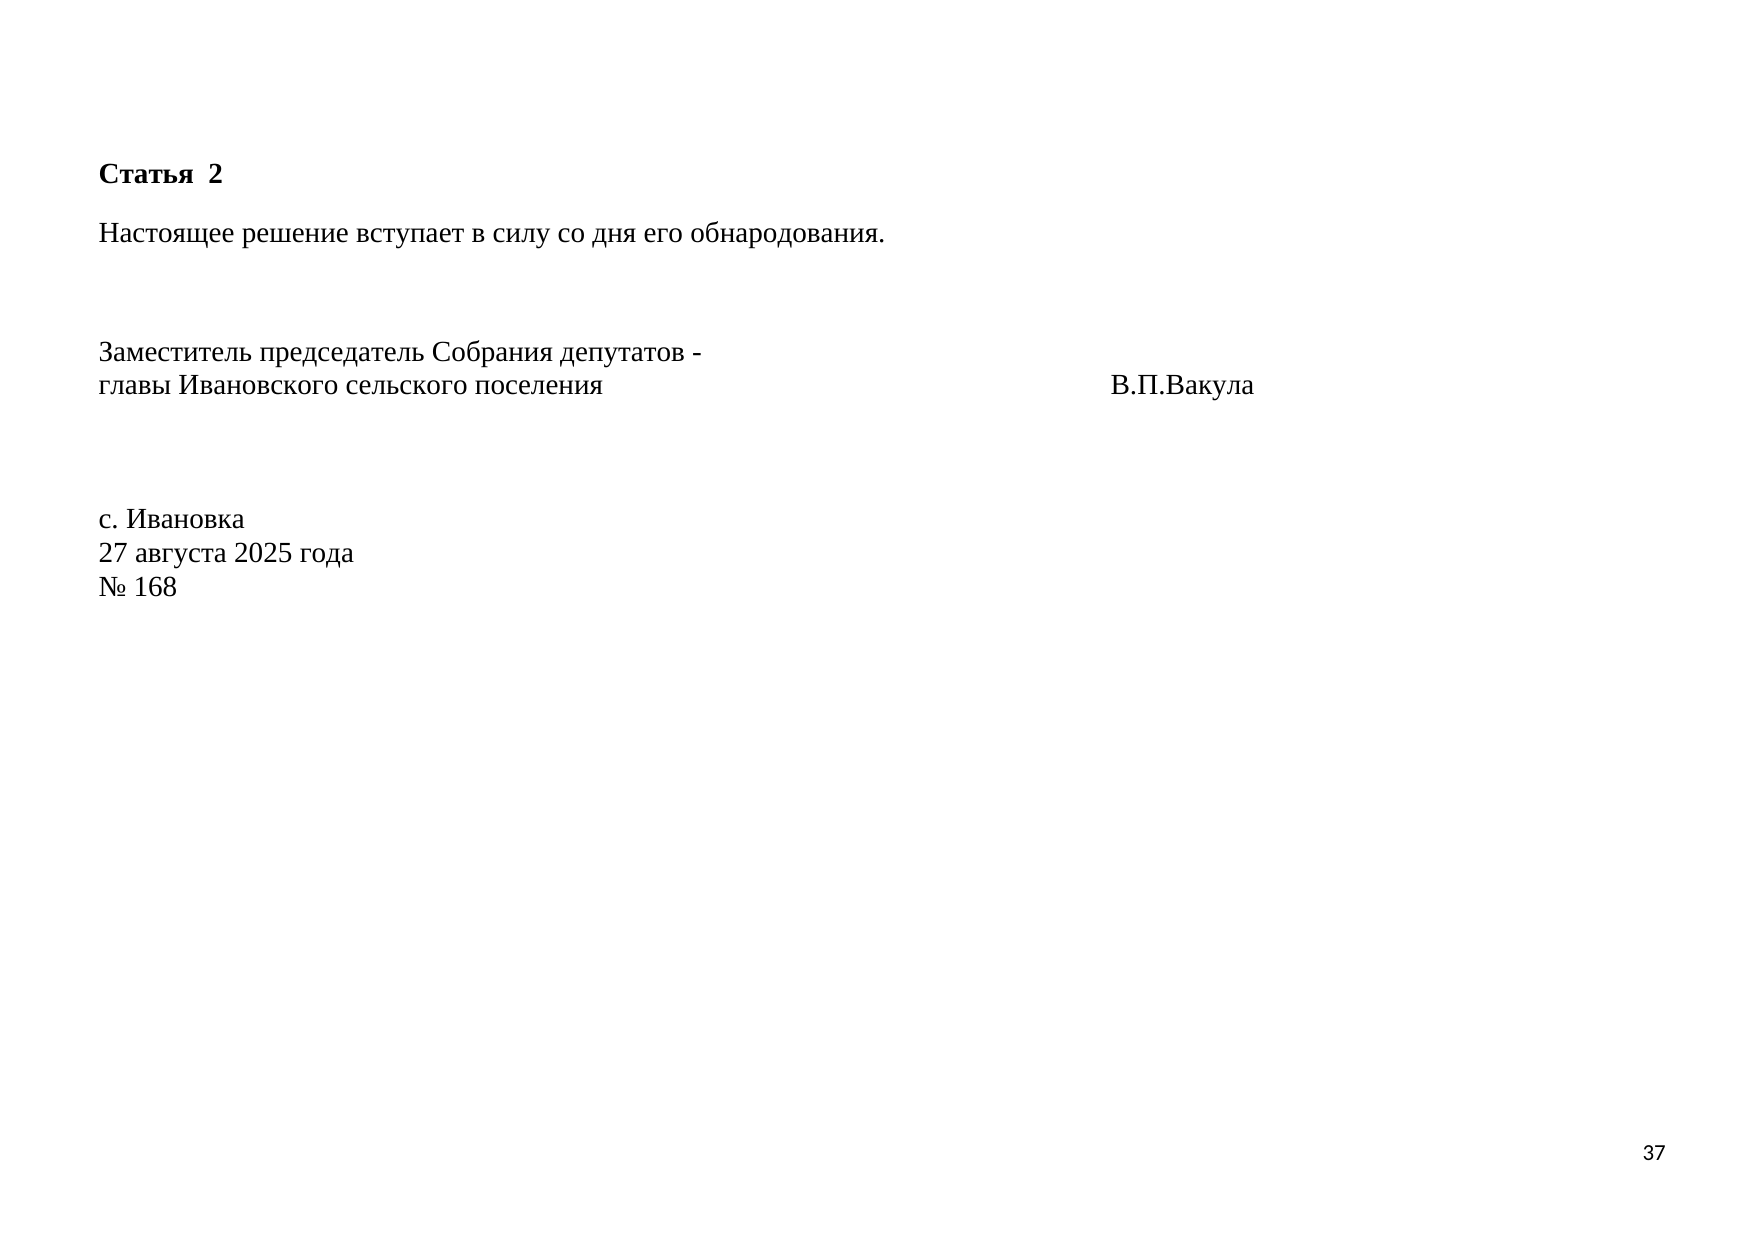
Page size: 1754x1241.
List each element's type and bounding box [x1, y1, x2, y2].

table_header [87, 102, 1654, 662]
